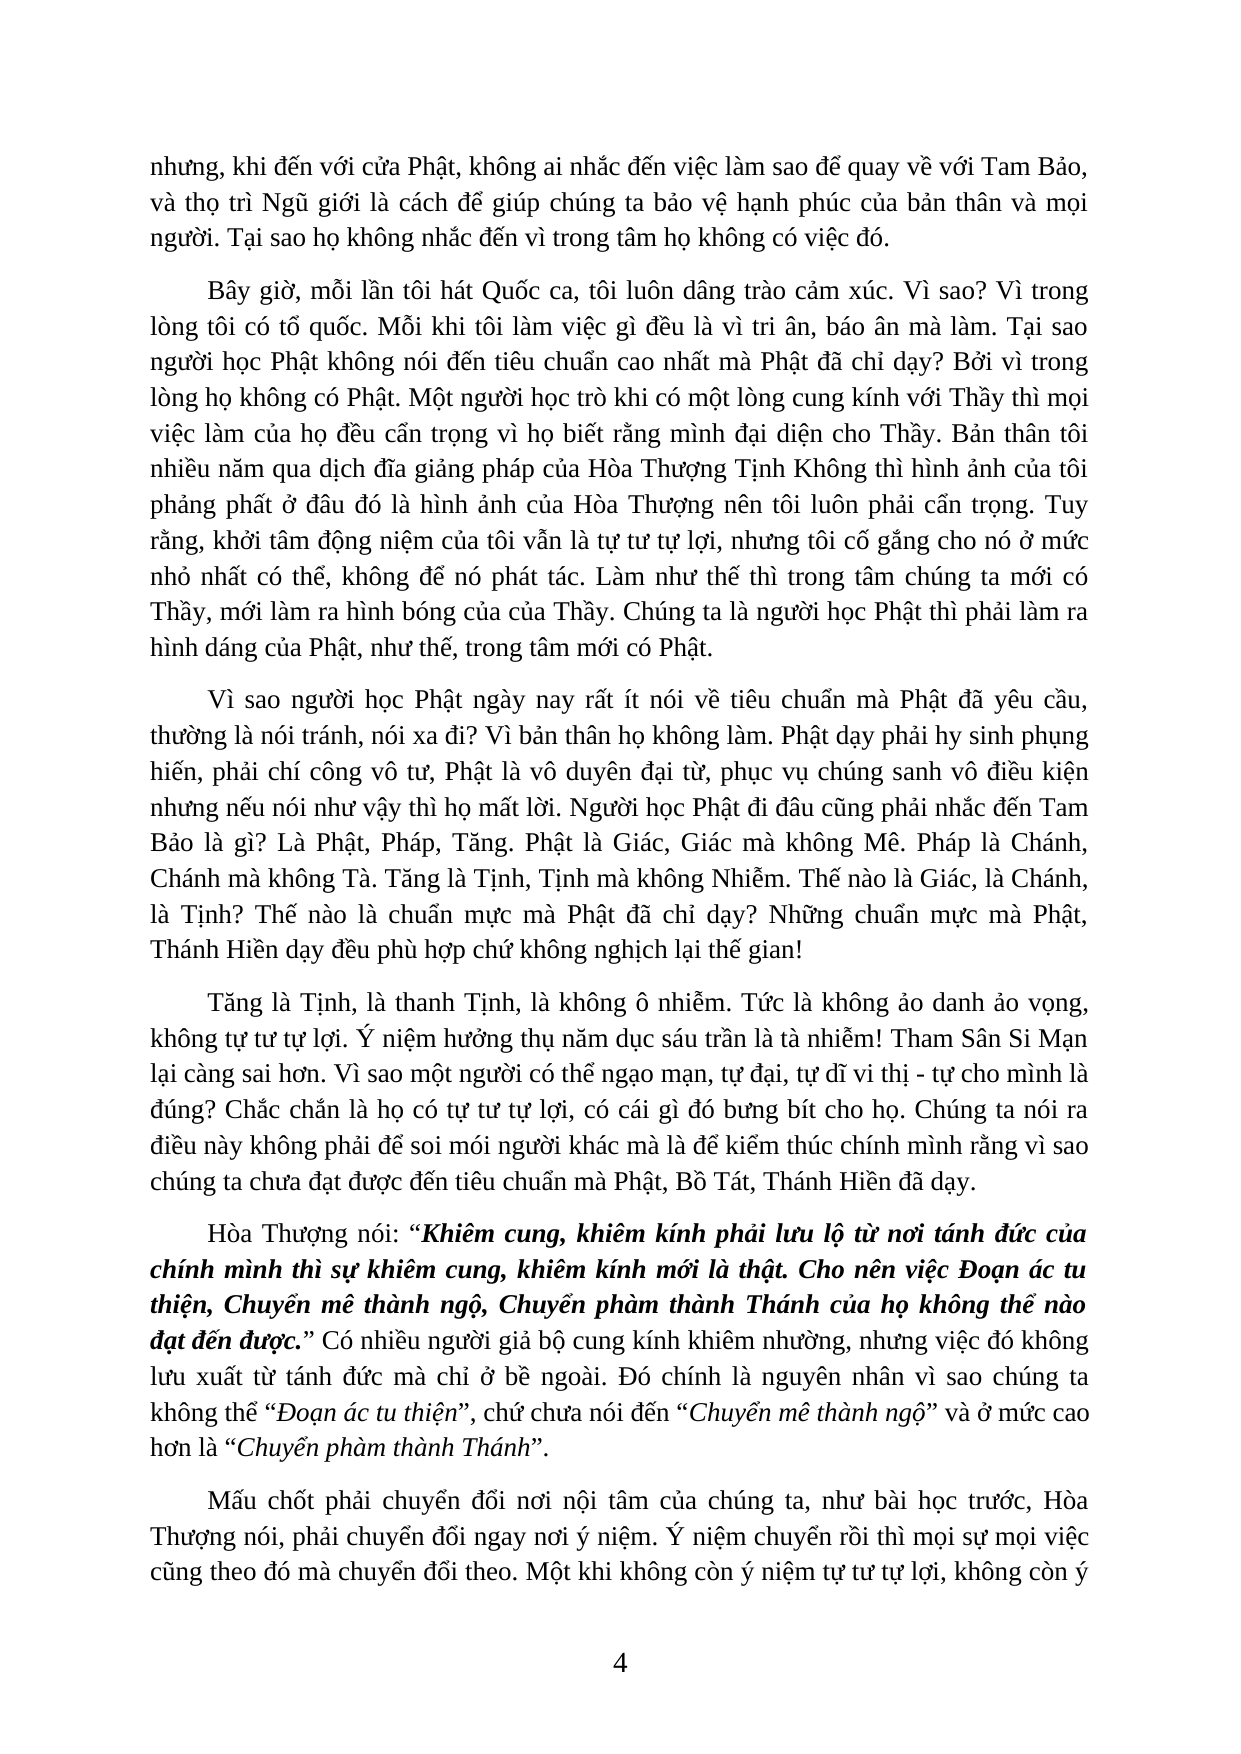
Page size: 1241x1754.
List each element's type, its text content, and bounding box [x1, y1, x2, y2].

text Bây giờ, mỗi lần tôi hát Quốc ca, tôi luôn dâng trào cảm xúc. Vì sao? Vì trong lòng tôi có tổ quốc. Mỗi khi tôi làm việc gì đều là vì tri ân, báo ân mà làm. Tại sao người học Phật không nói đến tiêu chuẩn cao nhất mà Phật đã chỉ dạy? Bởi vì trong lòng họ không có Phật. Một người học trò khi có một lòng cung kính với Thầy thì mọi việc làm của họ đều cẩn trọng vì họ biết rằng mình đại diện cho Thầy. Bản thân tôi nhiều năm qua dịch đĩa giảng pháp của Hòa Thượng Tịnh Không thì hình ảnh của tôi phảng phất ở đâu đó là hình ảnh của Hòa Thượng nên tôi luôn phải cẩn trọng. Tuy rằng, khởi tâm động niệm của tôi vẫn là tự tư tự lợi, nhưng tôi cố gắng cho nó ở mức nhỏ nhất có thể, không để nó phát tác. Làm như thế thì trong tâm chúng ta mới có Thầy, mới làm ra hình bóng của của Thầy. Chúng ta là người học Phật thì phải làm ra hình dáng của Phật, như thế, trong tâm mới có Phật. [150, 274, 1090, 662]
text Hòa Thượng nói: “Khiêm cung, khiêm kính phải lưu lộ từ nơi tánh đức của chính mình thì sự khiêm cung, khiêm kính mới là thật. Cho nên việc Đoạn ác tu thiện, Chuyển mê thành ngộ, Chuyển phàm thành Thánh của họ không thể nào đạt đến được.” Có nhiều người giả bộ cung kính khiêm nhường, nhưng việc đó không lưu xuất từ tánh đức mà chỉ ở bề ngoài. Đó chính là nguyên nhân vì sao chúng ta không thể “Đoạn ác tu thiện”, chứ chưa nói đến “Chuyển mê thành ngộ” và ở mức cao hơn là “Chuyển phàm thành Thánh”. [150, 1217, 1090, 1463]
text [150, 150, 1090, 253]
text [150, 1484, 1090, 1586]
text Vì sao người học Phật ngày nay rất ít nói về tiêu chuẩn mà Phật đã yêu cầu, thường là nói tránh, nói xa đi? Vì bản thân họ không làm. Phật dạy phải hy sinh phụng hiến, phải chí công vô tư, Phật là vô duyên đại từ, phục vụ chúng sanh vô điều kiện nhưng nếu nói như vậy thì họ mất lời. Người học Phật đi đâu cũng phải nhắc đến Tam Bảo là gì? Là Phật, Pháp, Tăng. Phật là Giác, Giác mà không Mê. Pháp là Chánh, Chánh mà không Tà. Tăng là Tịnh, Tịnh mà không Nhiễm. Thế nào là Giác, là Chánh, là Tịnh? Thế nào là chuẩn mực mà Phật đã chỉ dạy? Những chuẩn mực mà Phật, Thánh Hiền dạy đều phù hợp chứ không nghịch lại thế gian! [150, 683, 1090, 965]
text Tăng là Tịnh, là thanh Tịnh, là không ô nhiễm. Tức là không ảo danh ảo vọng, không tự tư tự lợi. Ý niệm hưởng thụ năm dục sáu trần là tà nhiễm! Tham Sân Si Mạn lại càng sai hơn. Vì sao một người có thể ngạo mạn, tự đại, tự dĩ vi thị - tự cho mình là đúng? Chắc chắn là họ có tự tư tự lợi, có cái gì đó bưng bít cho họ. Chúng ta nói ra điều này không phải để soi mói người khác mà là để kiểm thúc chính mình rằng vì sao chúng ta chưa đạt được đến tiêu chuẩn mà Phật, Bồ Tát, Thánh Hiền đã dạy. [150, 986, 1090, 1196]
